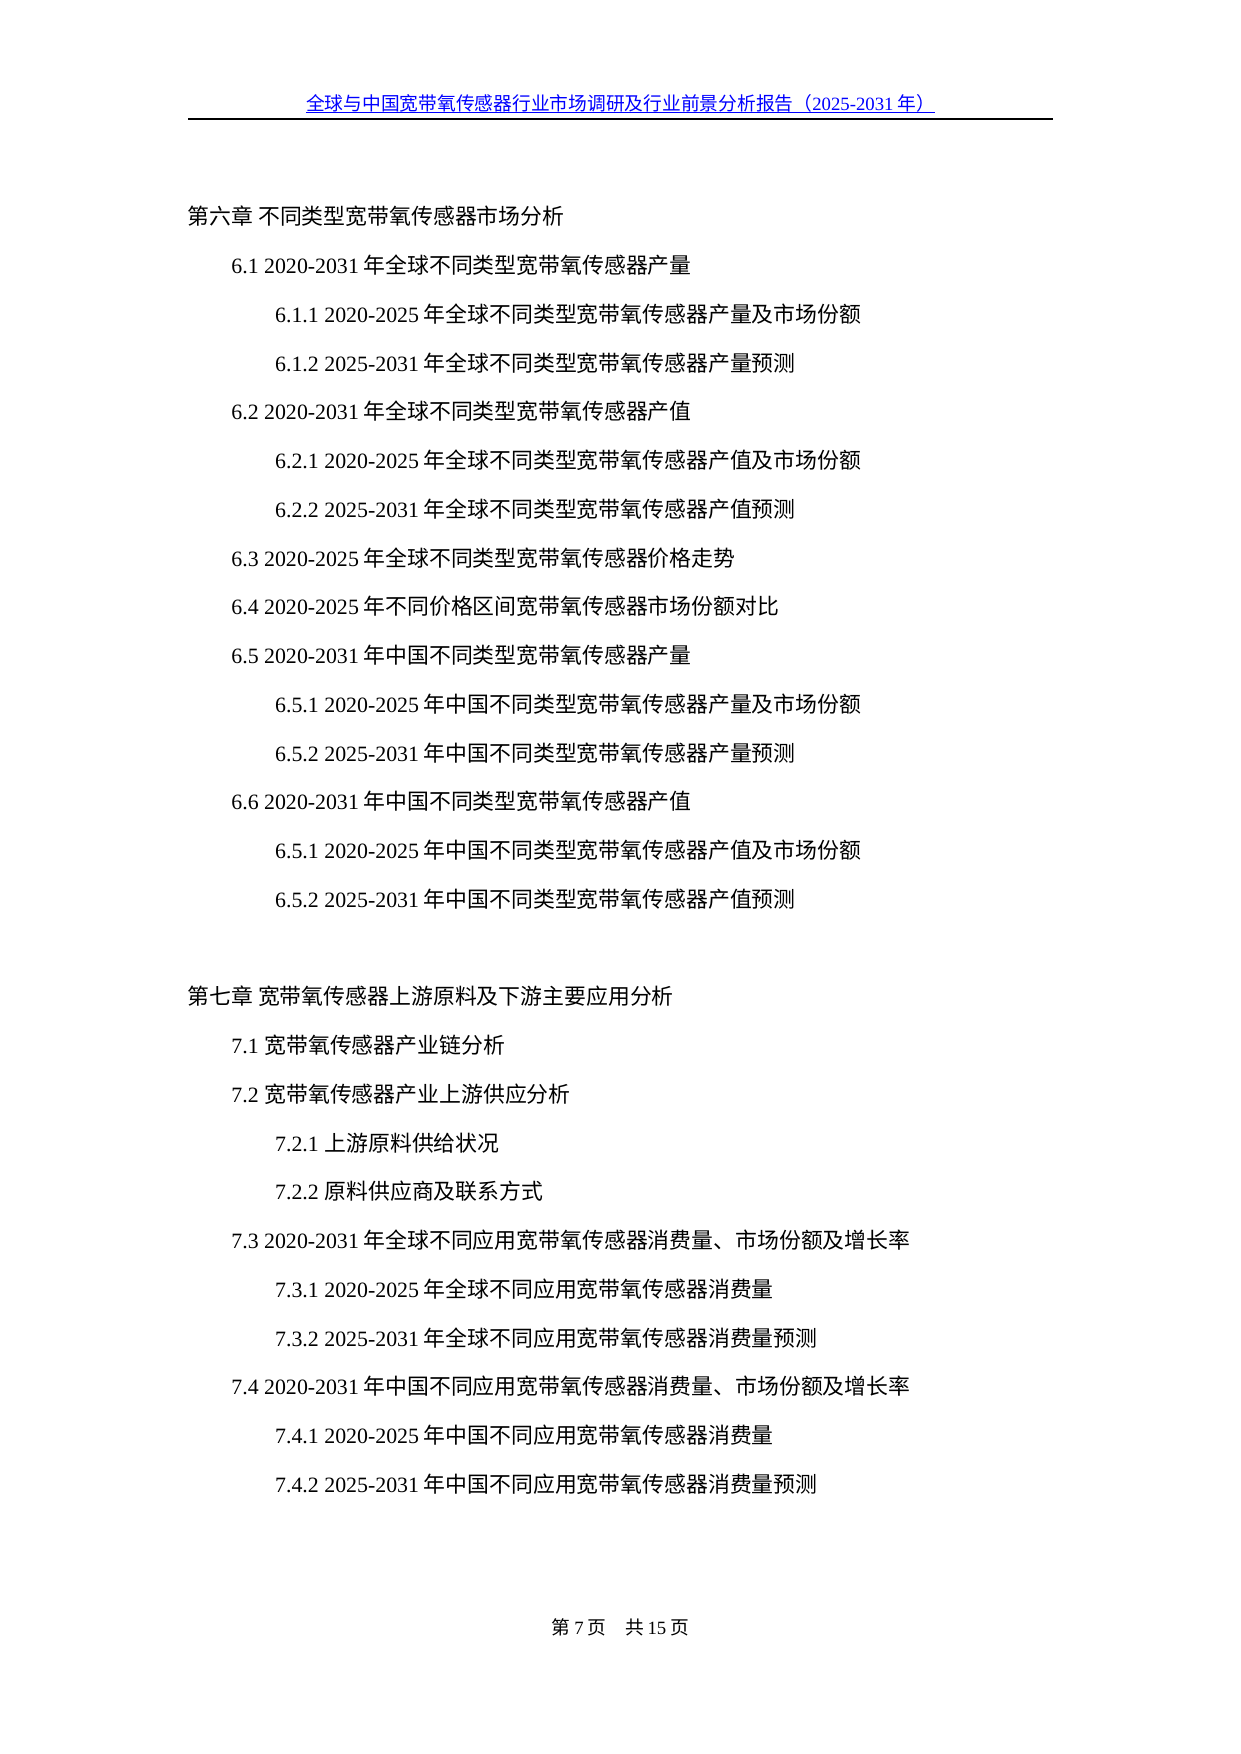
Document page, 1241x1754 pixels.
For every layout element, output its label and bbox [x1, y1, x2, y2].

text [187, 150, 1053, 1499]
